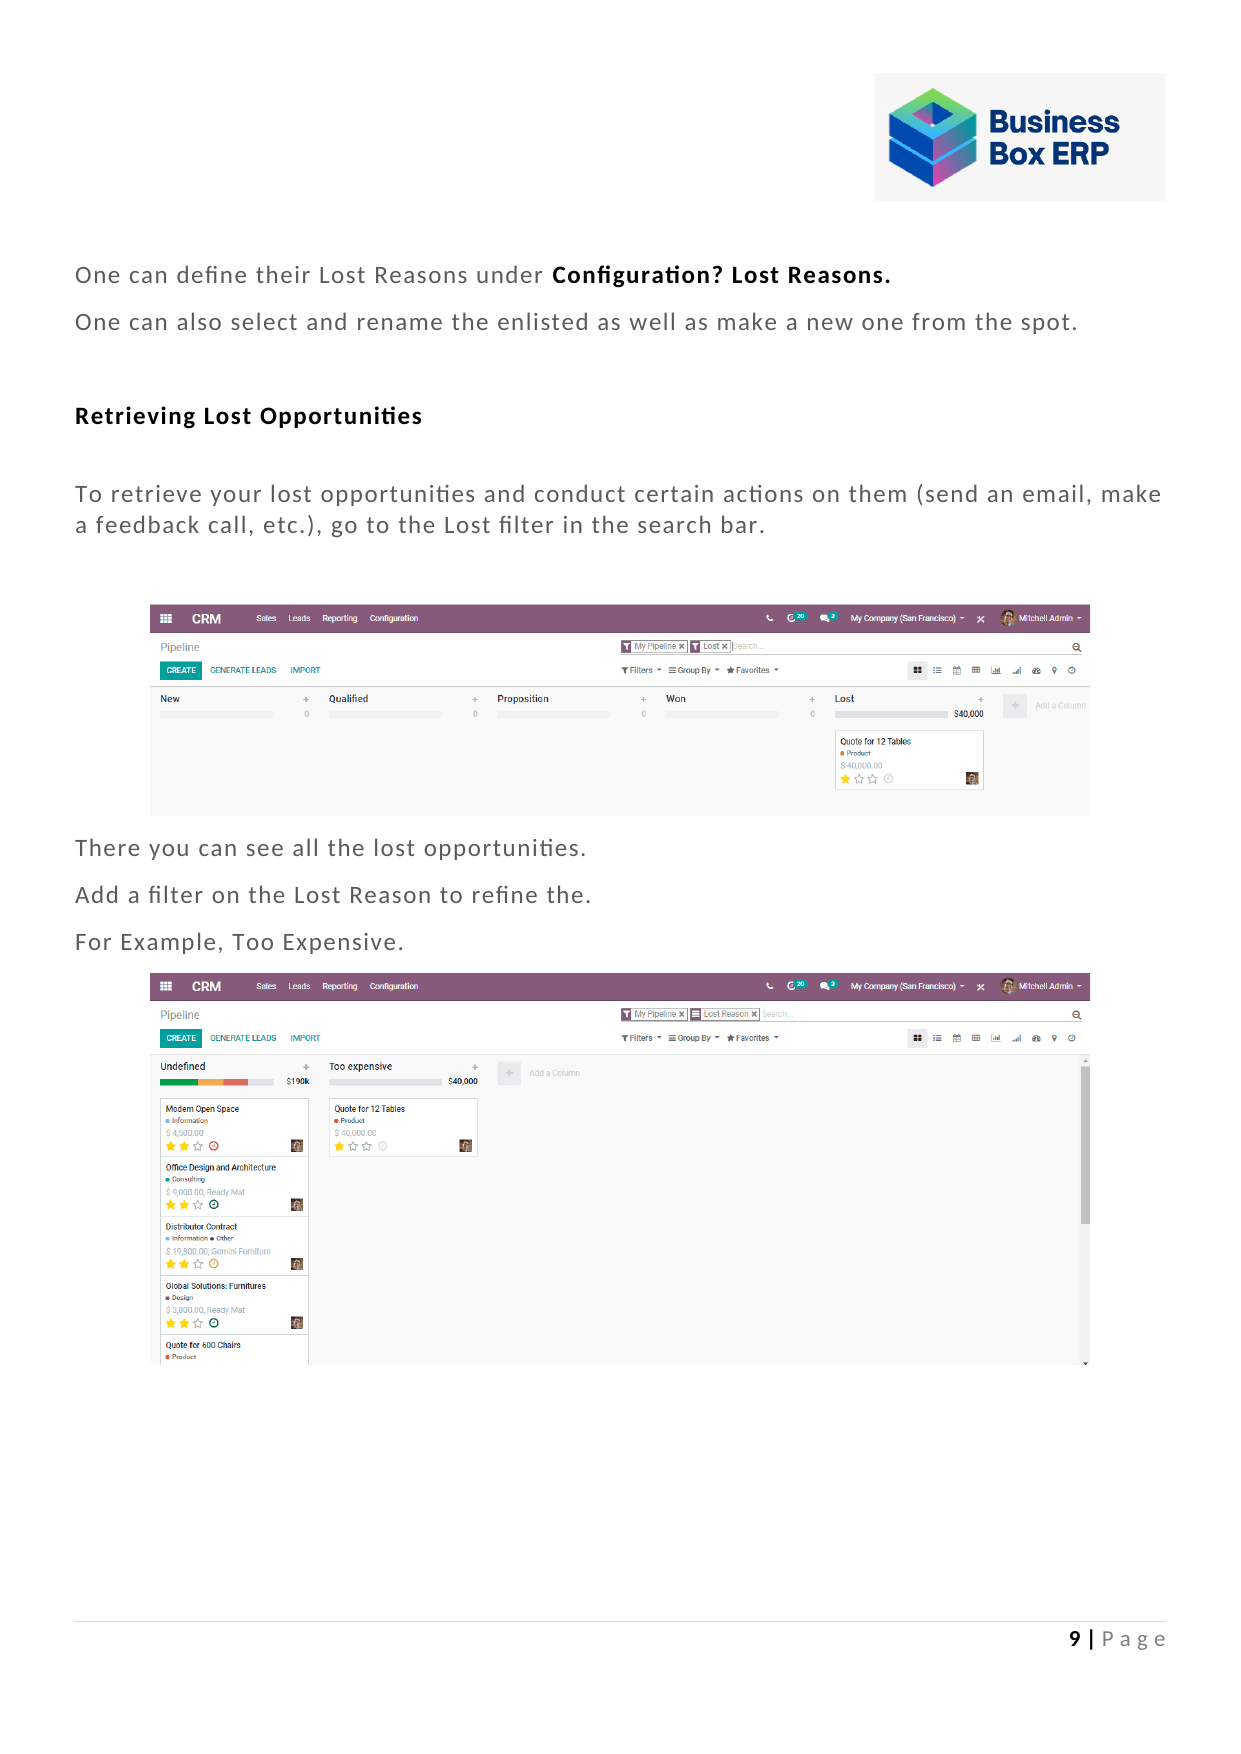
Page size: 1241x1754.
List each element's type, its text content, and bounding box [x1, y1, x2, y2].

subtitle Add a filter on the Lost Reason to refine the. [75, 879, 1165, 909]
picture [150, 973, 1091, 1365]
subtitle There you can see all the lost opportunities. [75, 832, 1165, 862]
subtitle For Example, Too Expensive. [75, 926, 1165, 957]
subtitle One can define their Lost Reasons under Configuration? Lost Reasons. [75, 228, 1165, 289]
subtitle To retrieve your lost opportunities and conduct certain actions on them (send an email, make a feedback call, etc.), go to the Lost filter in the search bar. [75, 448, 1165, 539]
picture [874, 73, 1166, 201]
subtitle One can also select and rename the enlisted as well as make a new one from the spot. [75, 306, 1165, 337]
picture [150, 603, 1091, 816]
subtitle Retrieving Lost Opportunities [75, 401, 1165, 431]
